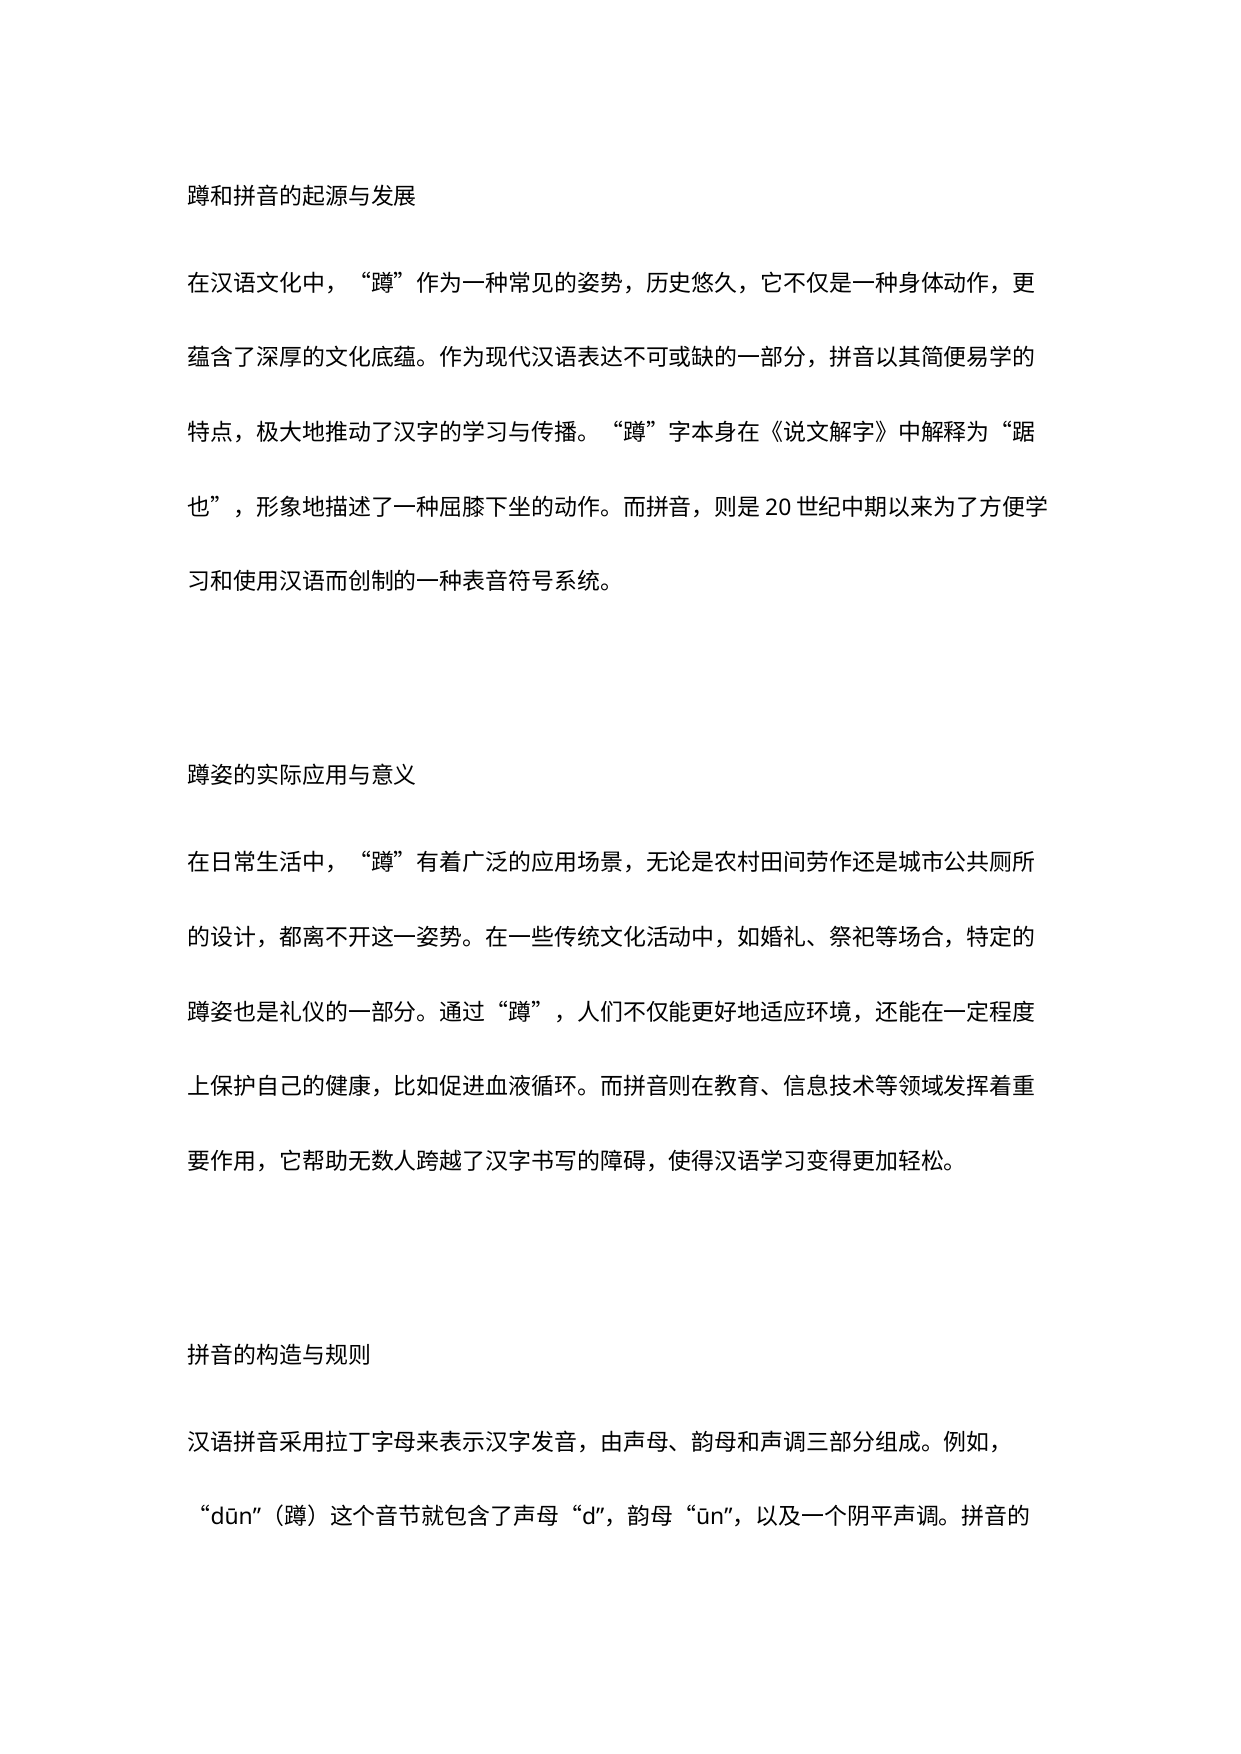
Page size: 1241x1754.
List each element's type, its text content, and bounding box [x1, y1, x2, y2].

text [187, 1408, 1053, 1547]
text 蹲姿的实际应用与意义 [187, 742, 1053, 807]
text 在日常生活中，“蹲”有着广泛的应用场景，无论是农村田间劳作还是城市公共厕所的设计，都离不开这一姿势。在一些传统文化活动中，如婚礼、祭祀等场合，特定的蹲姿也是礼仪的一部分。通过“蹲”，人们不仅能更好地适应环境，还能在一定程度上保护自己的健康，比如促进血液循环。而拼音则在教育、信息技术等领域发挥着重要作用，它帮助无数人跨越了汉字书写的障碍，使得汉语学习变得更加轻松。 [187, 828, 1053, 1192]
text 蹲和拼音的起源与发展 [187, 162, 1053, 227]
text 在汉语文化中，“蹲”作为一种常见的姿势，历史悠久，它不仅是一种身体动作，更蕴含了深厚的文化底蕴。作为现代汉语表达不可或缺的一部分，拼音以其简便易学的特点，极大地推动了汉字的学习与传播。“蹲”字本身在《说文解字》中解释为“踞也”，形象地描述了一种屈膝下坐的动作。而拼音，则是20世纪中期以来为了方便学习和使用汉语而创制的一种表音符号系统。 [187, 248, 1053, 612]
text 拼音的构造与规则 [187, 1321, 1053, 1386]
